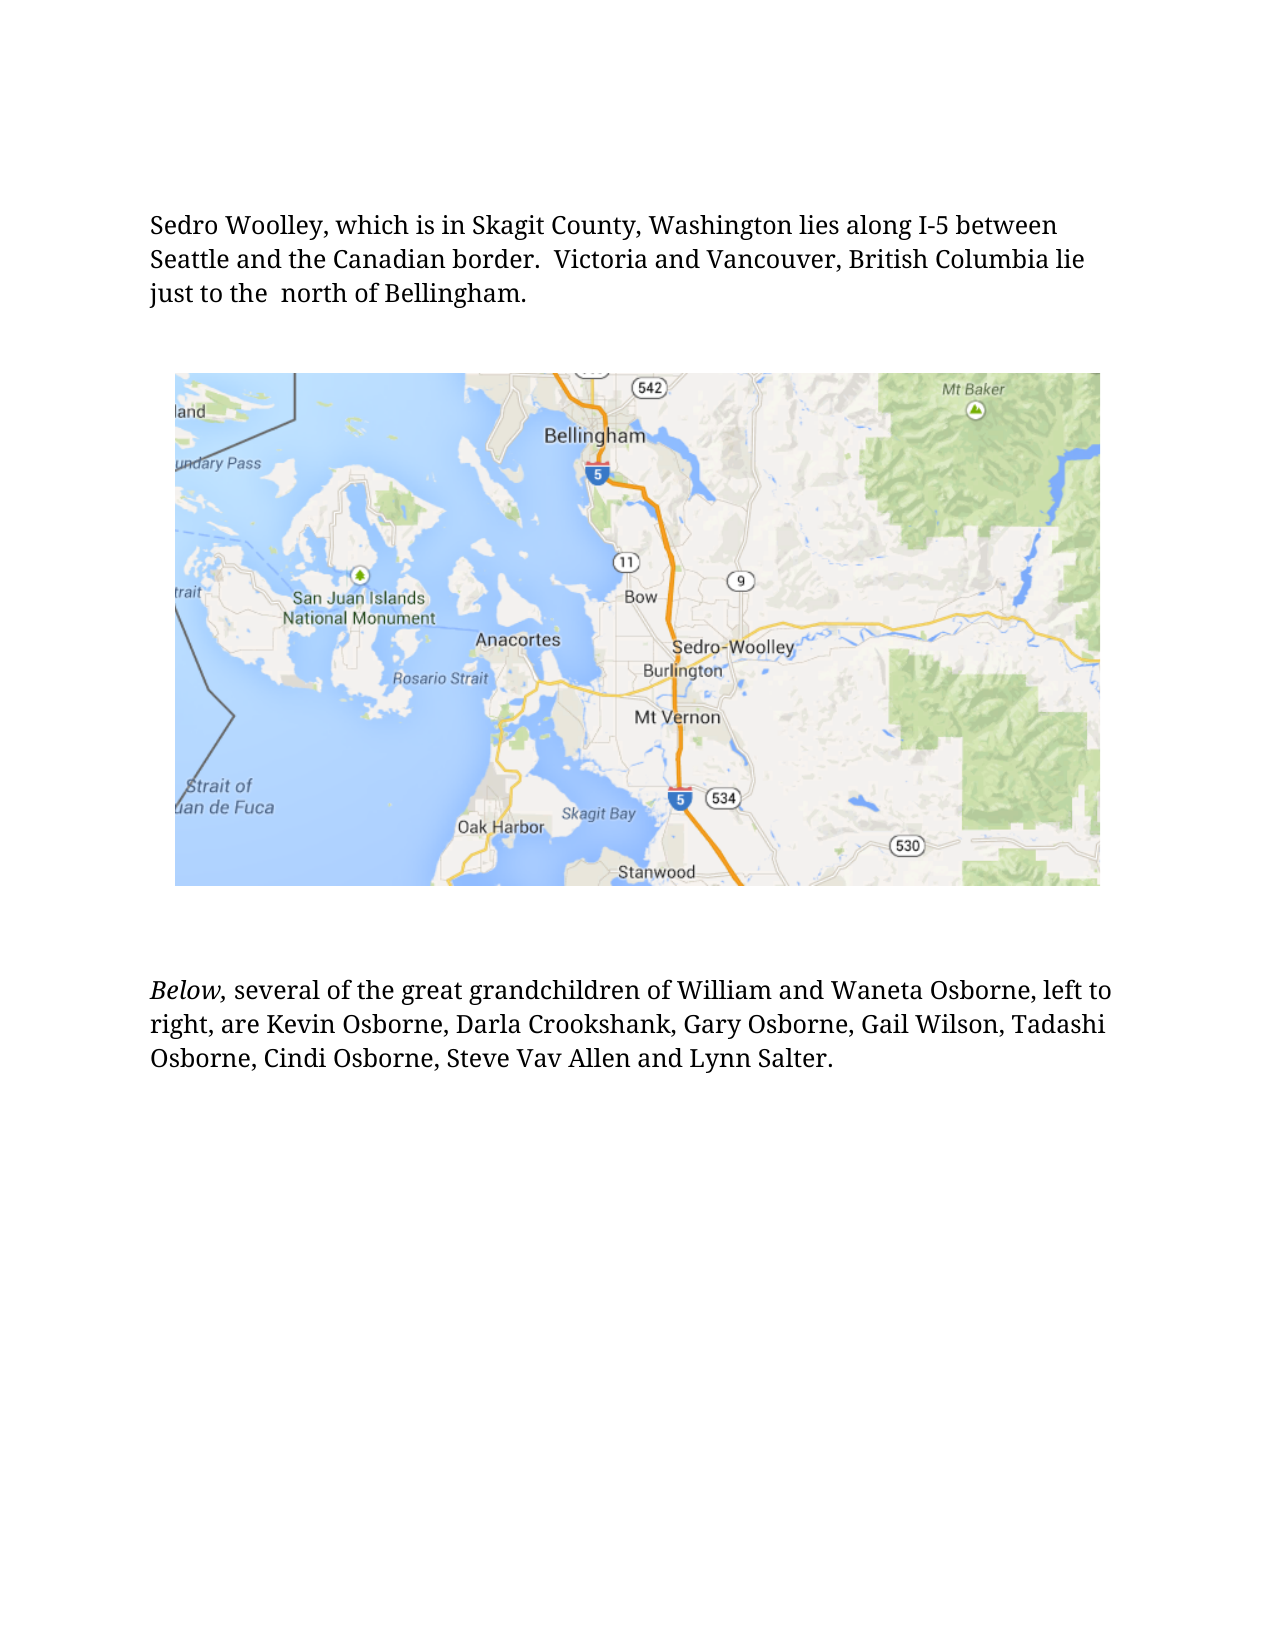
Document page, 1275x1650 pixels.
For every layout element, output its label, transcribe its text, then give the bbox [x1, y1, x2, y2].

picture [175, 373, 1100, 886]
text Below, several of the great grandchildren of William and Waneta Osborne, left to right, are Kevin Osborne, Darla Crookshank, Gary Osborne, Gail Wilson, Tadashi Osborne, Cindi Osborne, Steve Vav Allen and Lynn Salter. [150, 973, 1125, 1075]
text Sedro Woolley, which is in Skagit County, Washington lies along I-5 between Seattle and the Canadian border. Victoria and Vancouver, British Columbia lie just to the north of Bellingham. [150, 208, 1125, 310]
